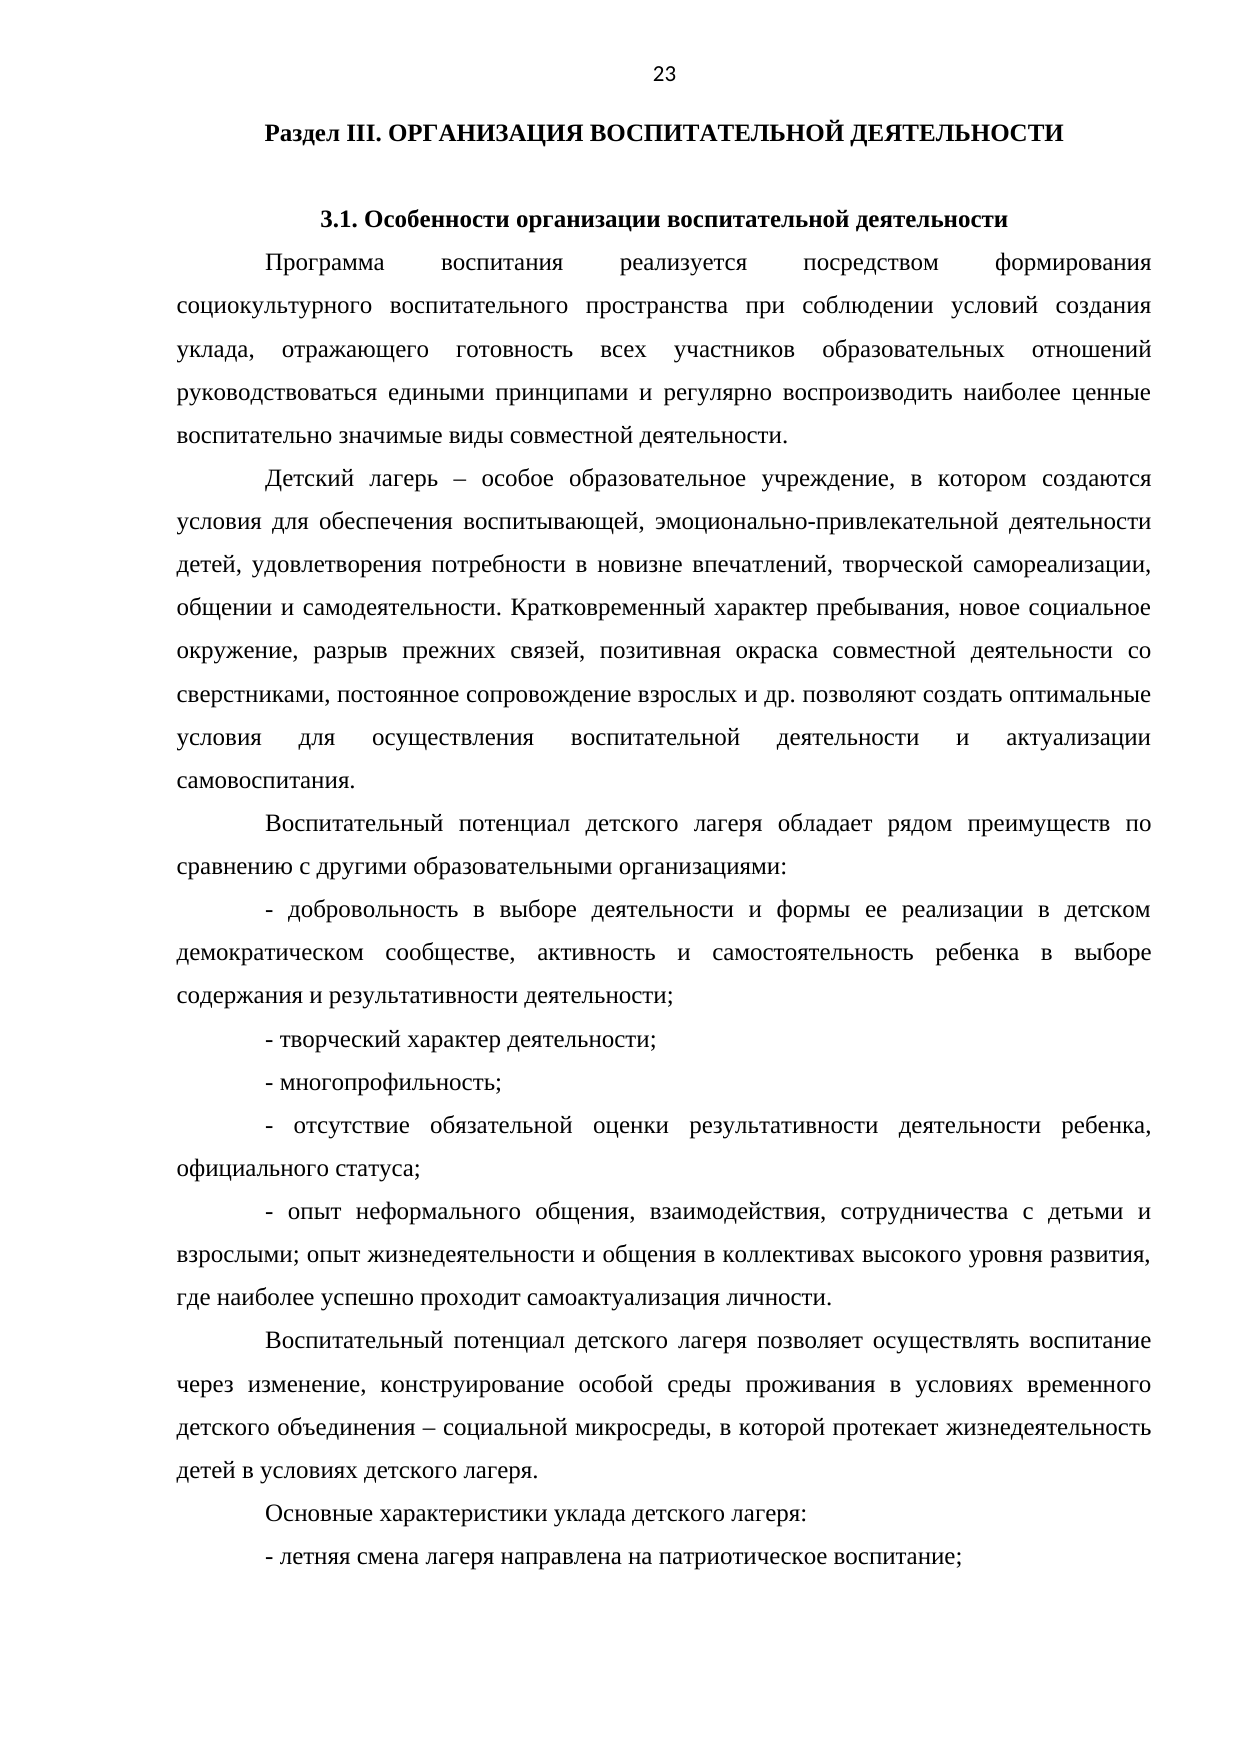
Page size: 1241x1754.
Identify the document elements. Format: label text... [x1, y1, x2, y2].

text - многопрофильность; [176, 1067, 1152, 1096]
text 3.1. Особенности организации воспитательной деятельности [176, 204, 1152, 233]
text Детский лагерь – особое образовательное учреждение, в котором создаются условия для обеспечения воспитывающей, эмоционально-привлекательной деятельности детей, удовлетворения потребности в новизне впечатлений, творческой самореализации, общении и самодеятельности. Кратковременный характер пребывания, новое социальное окружение, разрыв прежних связей, позитивная окраска совместной деятельности со сверстниками, постоянное сопровождение взрослых и др. позволяют создать оптимальные условия для осуществления воспитательной деятельности и актуализации самовоспитания. [176, 463, 1152, 794]
text - летняя смена лагеря направлена на патриотическое воспитание; [176, 1541, 1152, 1570]
text Воспитательный потенциал детского лагеря обладает рядом преимуществ по сравнению с другими образовательными организациями: [176, 808, 1152, 880]
text Воспитательный потенциал детского лагеря позволяет осуществлять воспитание через изменение, конструирование особой среды проживания в условиях временного детского объединения – социальной микросреды, в которой протекает жизнедеятельность детей в условиях детского лагеря. [176, 1326, 1152, 1484]
text Основные характеристики уклада детского лагеря: [176, 1498, 1152, 1527]
text Раздел III. ОРГАНИЗАЦИЯ ВОСПИТАТЕЛЬНОЙ ДЕЯТЕЛЬНОСТИ [176, 118, 1152, 147]
text Программа воспитания реализуется посредством формирования социокультурного воспитательного пространства при соблюдении условий создания уклада, отражающего готовность всех участников образовательных отношений руководствоваться едиными принципами и регулярно воспроизводить наиболее ценные воспитательно значимые виды совместной деятельности. [176, 247, 1152, 449]
text - опыт неформального общения, взаимодействия, сотрудничества с детьми и взрослыми; опыт жизнедеятельности и общения в коллективах высокого уровня развития, где наиболее успешно проходит самоактуализация личности. [176, 1196, 1152, 1311]
text - добровольность в выборе деятельности и формы ее реализации в детском демократическом сообществе, активность и самостоятельность ребенка в выборе содержания и результативности деятельности; [176, 894, 1152, 1009]
text - отсутствие обязательной оценки результативности деятельности ребенка, официального статуса; [176, 1110, 1152, 1182]
text - творческий характер деятельности; [176, 1024, 1152, 1052]
